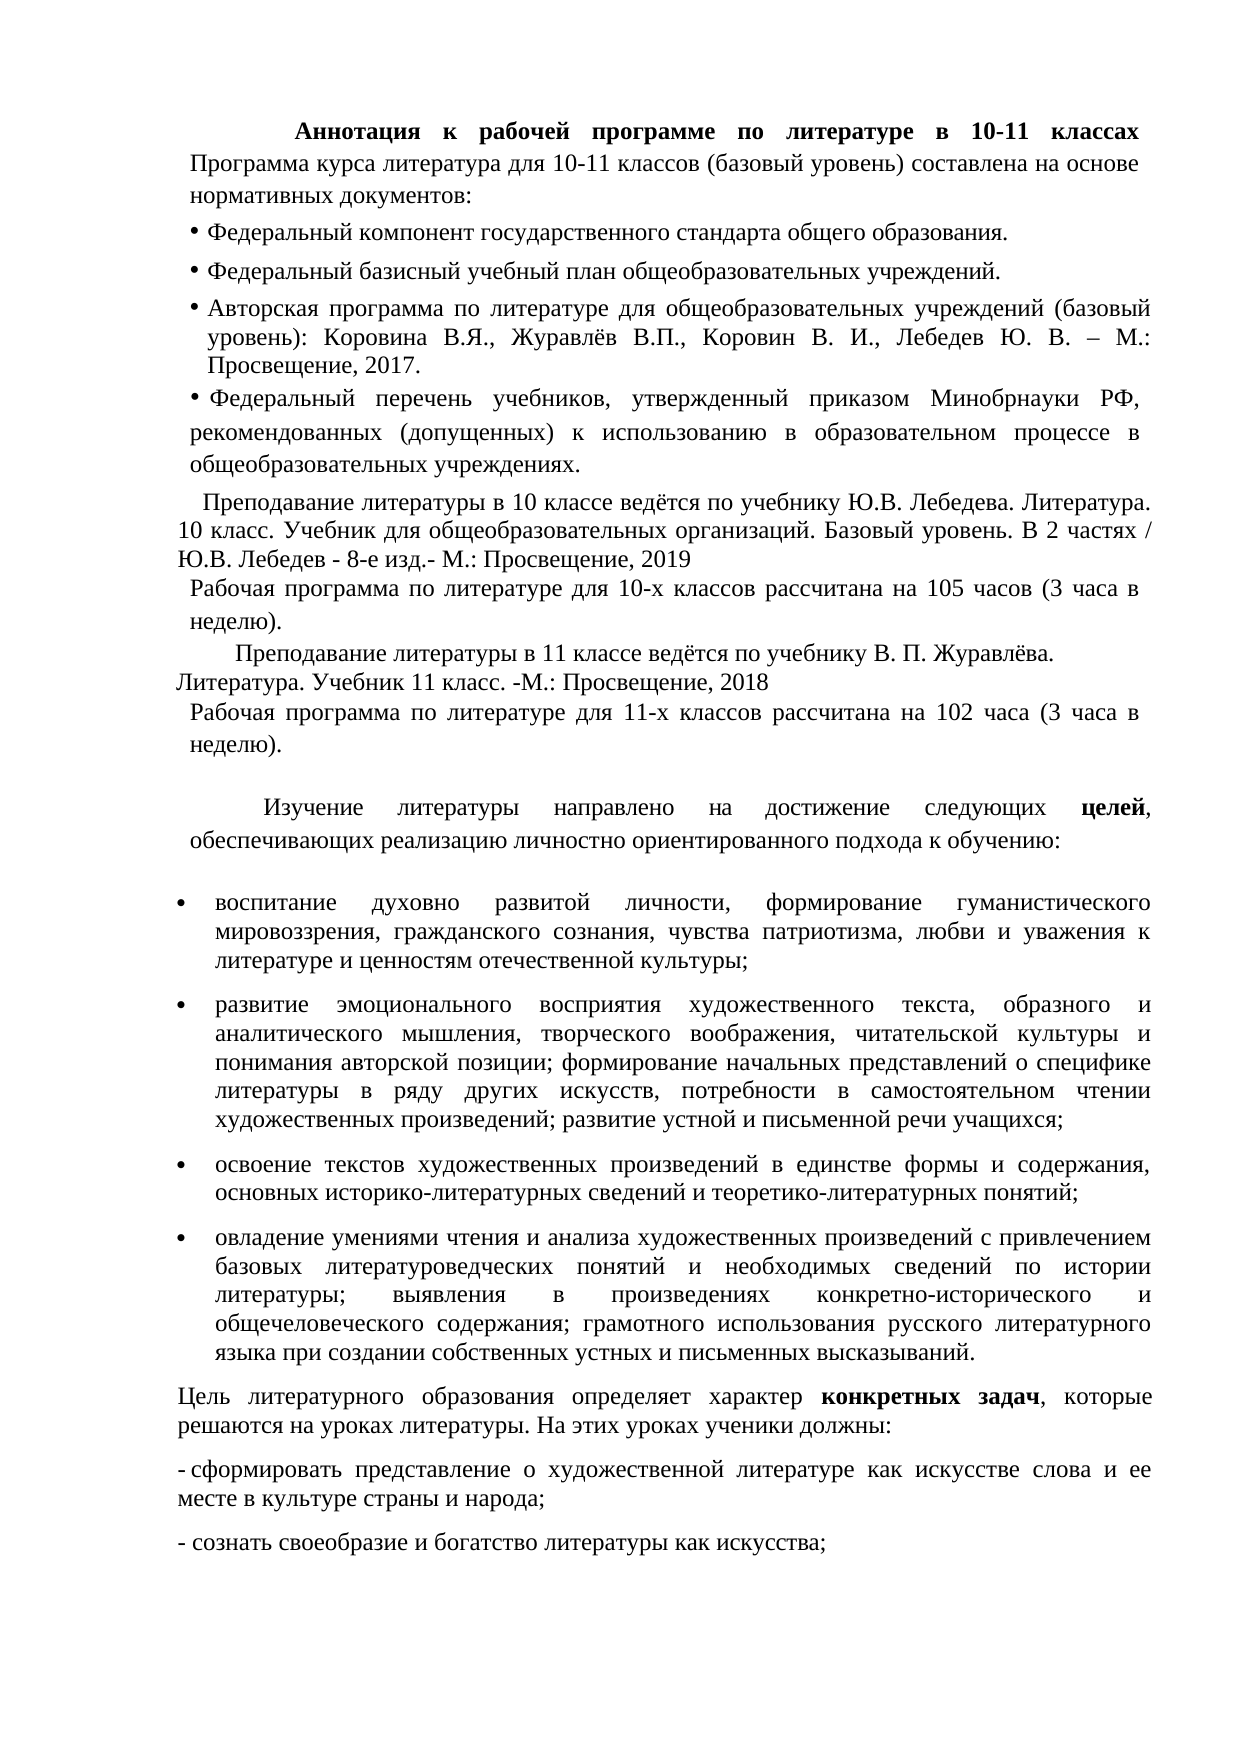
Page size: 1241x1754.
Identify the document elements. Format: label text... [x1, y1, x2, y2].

text Преподавание литературы в 11 классе ведётся по учебнику В. П. Журавлёва. [235, 639, 1163, 667]
list овладение умениями чтения и анализа художественных произведений с привлечением базовых литературоведческих понятий и необходимых сведений по истории литературы; выявления в произведениях конкретно-исторического и общечеловеческого содержания; грамотного использования русского литературного языка при создании собственных устных и письменных высказываний. [177, 1222, 1152, 1366]
text Литература. Учебник 11 класс. -М.: Просвещение, 2018 [176, 667, 1163, 696]
text Рабочая программа по литературе для 10-х классов рассчитана на 105 часов (3 часа в неделю). [189, 573, 1141, 635]
list Федеральный базисный учебный план общеобразовательных учреждений. [189, 252, 1163, 285]
text Аннотация к рабочей программе по литературе в 10-11 классах Программа курса литература для 10-11 классов (базовый уровень) составлена на основе нормативных документов: [189, 116, 1140, 209]
text Преподавание литературы в 10 классе ведётся по учебнику Ю.В. Лебедева. Литература. 10 класс. Учебник для общеобразовательных организаций. Базовый уровень. В 2 частях / Ю.В. Лебедев - 8-е изд.- М.: Просвещение, 2019 [177, 487, 1152, 573]
list Федеральный компонент государственного стандарта общего образования. [189, 213, 1163, 247]
list развитие эмоционального восприятия художественного текста, образного и аналитического мышления, творческого воображения, читательской культуры и понимания авторской позиции; формирование начальных представлений о специфике литературы в ряду других искусств, потребности в самостоятельном чтении художественных произведений; развитие устной и письменной речи учащихся; [177, 989, 1152, 1133]
text Изучение литературы направлено на достижение следующих целей, обеспечивающих реализацию личностно ориентированного подхода к обучению: [189, 792, 1152, 854]
text Рабочая программа по литературе для 11-х классов рассчитана на 102 часа (3 часа в неделю). [189, 697, 1141, 758]
list освоение текстов художественных произведений в единстве формы и содержания, основных историко-литературных сведений и теоретико-литературных понятий; [177, 1149, 1151, 1206]
list сознать своеобразие и богатство литературы как искусства; [177, 1527, 1163, 1556]
list воспитание духовно развитой личности, формирование гуманистического мировоззрения, гражданского сознания, чувства патриотизма, любви и уважения к литературе и ценностям отечественной культуры; [177, 887, 1151, 974]
text Цель литературного образования определяет характер конкретных задач, которые решаются на уроках литературы. На этих уроках ученики должны: [177, 1381, 1152, 1439]
list Федеральный перечень учебников, утвержденный приказом Минобрнауки РФ, рекомендованных (допущенных) к использованию в образовательном процессе в общеобразовательных учреждениях. [189, 379, 1141, 478]
list Авторская программа по литературе для общеобразовательных учреждений (базовый уровень): Коровина В.Я., Журавлёв В.П., Коровин В. И., Лебедев Ю. В. – М.: Просвещение, 2017. [189, 290, 1152, 379]
list сформировать представление о художественной литературе как искусстве слова и ее месте в культуре страны и народа; [177, 1454, 1151, 1512]
